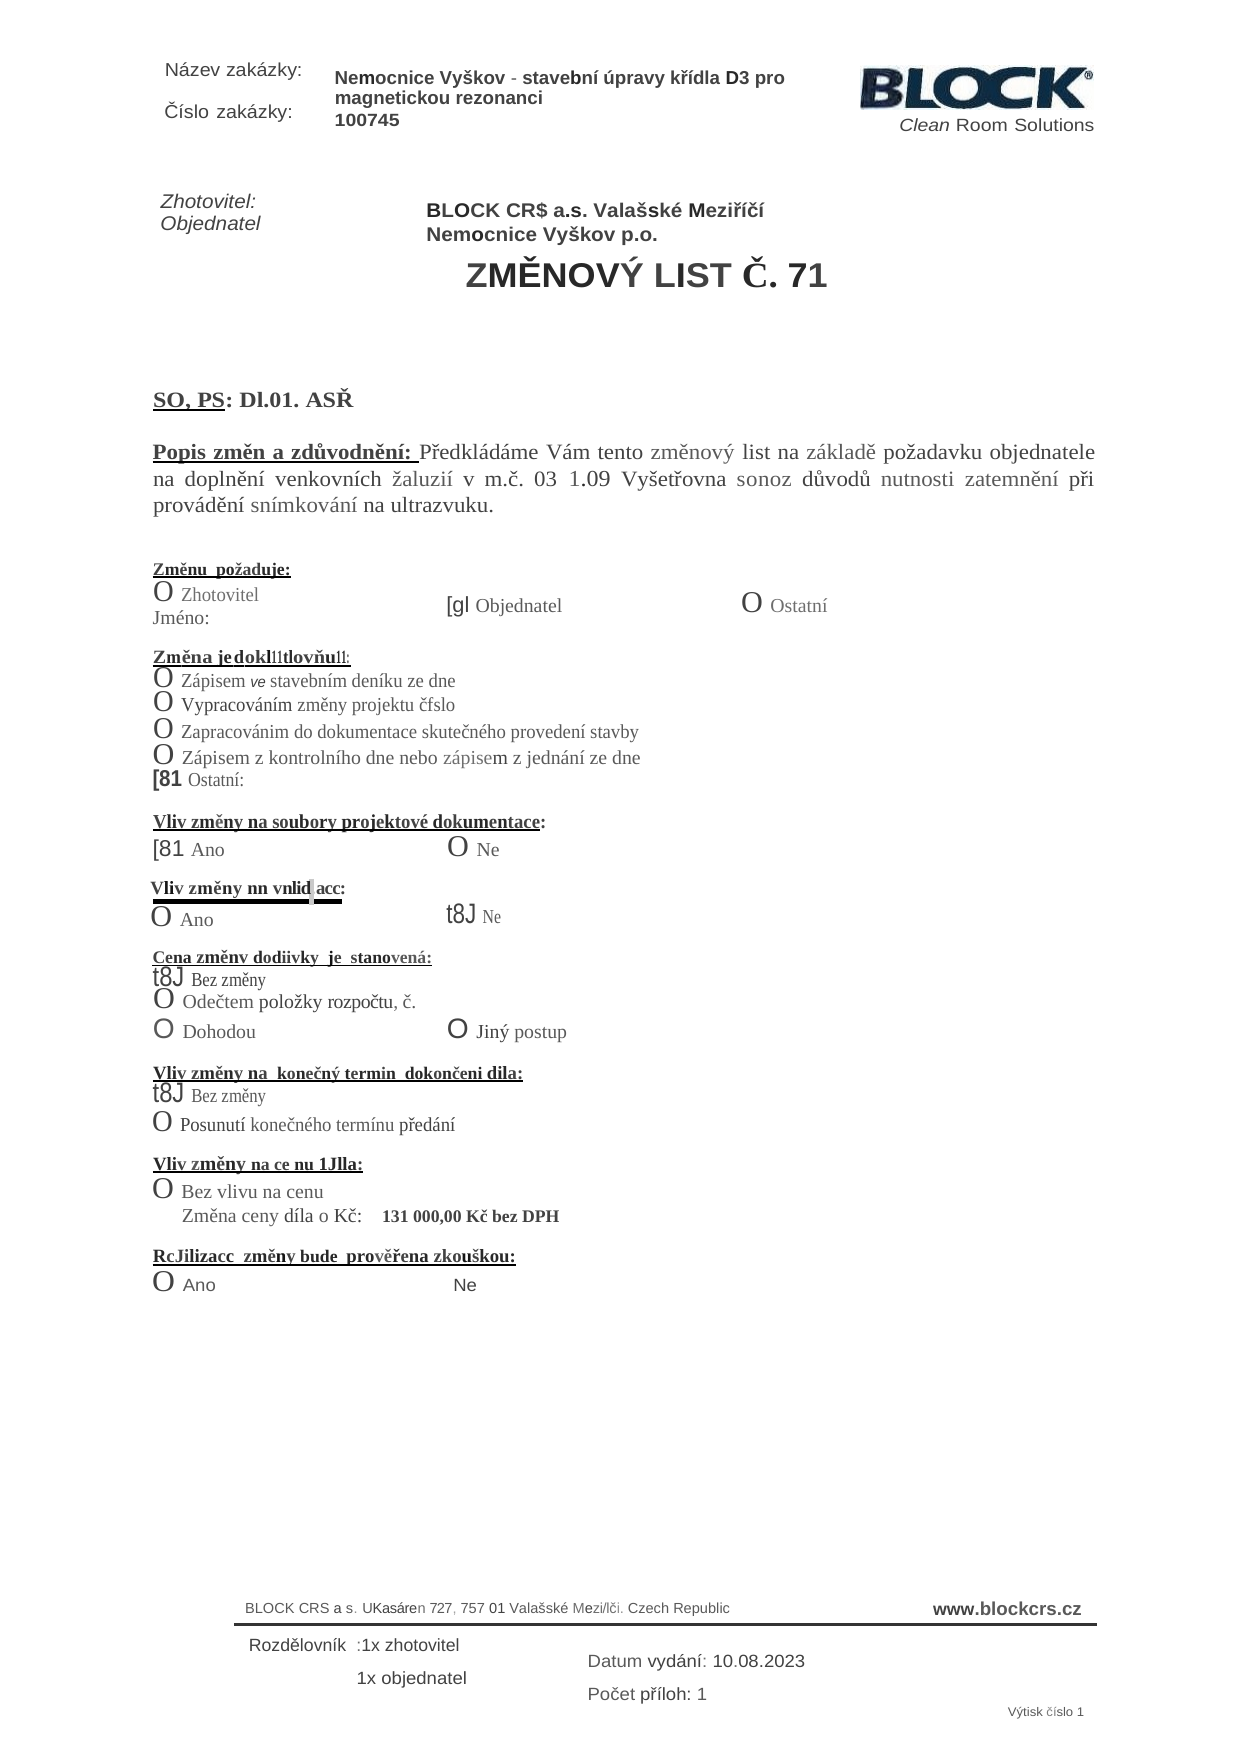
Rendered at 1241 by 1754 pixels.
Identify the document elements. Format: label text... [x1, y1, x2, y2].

text Změnu požaduje: [153, 562, 291, 576]
text ZMĚNOVÝ LIST Č. 71 [465, 254, 1111, 295]
text BLOCK CR$ a.s. Valašské Meziříčí Nemocnice Vyškov p.o. [426, 199, 873, 246]
text O Bez vlivu na cenu [152, 1174, 1111, 1204]
text O Ano Ne [152, 1266, 1111, 1297]
text Cena změnv dodiivky je stanovená: [152, 949, 1111, 967]
text Název zakázky: Číslo zakázky: [164, 58, 303, 122]
text 100745 Clean Room Solutions [334, 110, 1111, 135]
text Změna ceny díla o Kč: 131 000,00 Kč bez DPH [182, 1204, 1111, 1227]
text Nemocnice Vyškov - stavební úpravy křídla D3 pro magnetickou rezonanci [334, 68, 860, 108]
text [81 Ano O Ne [152, 832, 1111, 862]
text t8J Ne [42, 897, 905, 930]
text O Vypracováním změny projektu čfslo [153, 693, 1111, 717]
text Vliv změny na soubory projektové dokumentace: [153, 813, 1111, 832]
text [gl Objednatel O Ostatní [446, 584, 1111, 619]
text BLOCK CRS a s. UKasáren 727, 757 01 Valašské Mezi/lči. Czech Republic www.blockcrs.cz [245, 1598, 1111, 1619]
text Zhotovitel: Objednatel [160, 189, 262, 235]
text Změna jedokl11tlovňu11: [153, 650, 1111, 667]
text O Posunutí konečného termínu předání [152, 1107, 1111, 1137]
text RcJilizacc změny bude prověřena zkouškou: [153, 1248, 1111, 1266]
text Výtisk číslo 1 [1008, 1704, 1111, 1718]
text O Odečtem položky rozpočtu, č. [153, 992, 1111, 1013]
text Popis změn a zdůvodnění: Předkládáme Vám tento změnový list na základě požadavku objednatele na doplnění venkovních žaluzií v m.č. 03 1.09 Vyšetřovna sonoz důvodů nutnosti zatemnění při provádění snímkování na ultrazvuku. [152, 439, 1095, 517]
text O Zapracovánim do dokumentace skutečného provedení stavby O Zápisem z kontrolního dne nebo zápisem z jednání ze dne [81 Ostatní: [152, 717, 660, 792]
text O Dohodou O Jiný postup [153, 1013, 1111, 1044]
text Jméno: [152, 608, 291, 629]
text O Zhotovitel [153, 578, 291, 608]
text t8J Bez změny [152, 1083, 1111, 1107]
text Datum vydání: 10.08.2023 [587, 1650, 806, 1671]
picture [860, 65, 1094, 110]
text Vliv změny na ce nu 1Jlla: [153, 1155, 1111, 1174]
text 1x objednatel [0, 1668, 467, 1688]
text SO, PS: Dl.01. ASŘ [153, 387, 1111, 412]
text Vliv změny na konečný termin dokončeni dila: [153, 1064, 1111, 1083]
text Rozdělovník :1x zhotovitel [0, 1635, 459, 1655]
text O Zápisem ve stavebním deníku ze dne [153, 667, 1111, 693]
text Počet příloh: 1 [587, 1683, 806, 1704]
text t8J Bez změny [152, 967, 1111, 992]
